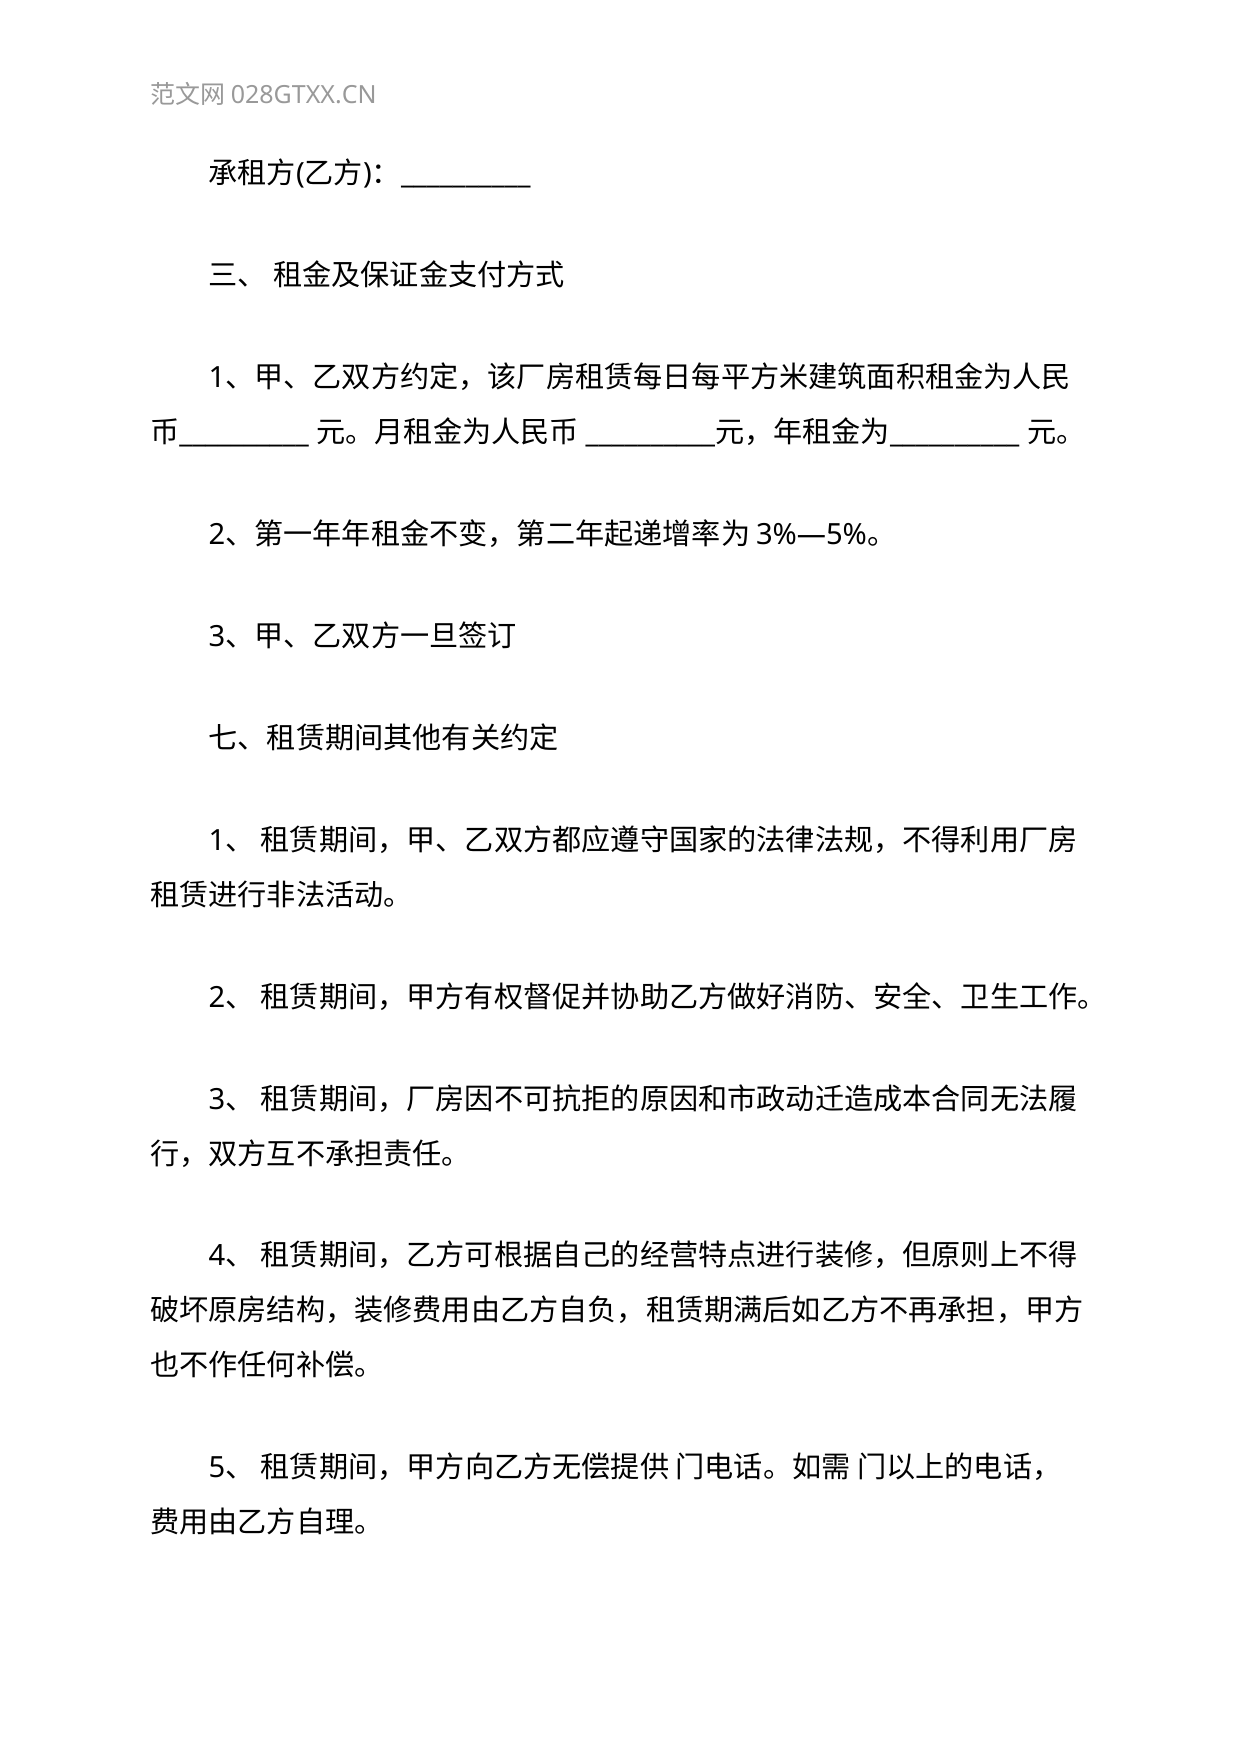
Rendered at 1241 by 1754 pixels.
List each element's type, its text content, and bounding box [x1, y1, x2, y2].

text 七、租赁期间其他有关约定 [150, 715, 1090, 757]
text 3、甲、乙双方一旦签订 [150, 613, 1090, 655]
text 1、 租赁期间，甲、乙双方都应遵守国家的法律法规，不得利用厂房租赁进行非法活动。 [150, 816, 1090, 914]
text 3、 租赁期间，厂房因不可抗拒的原因和市政动迁造成本合同无法履行，双方互不承担责任。 [150, 1075, 1090, 1172]
text 1、甲、乙双方约定，该厂房租赁每日每平方米建筑面积租金为人民币__________ 元。月租金为人民币 __________元，年租金为__________ 元。 [150, 354, 1090, 451]
text 4、 租赁期间，乙方可根据自己的经营特点进行装修，但原则上不得破坏原房结构，装修费用由乙方自负，租赁期满后如乙方不再承担，甲方也不作任何补偿。 [150, 1232, 1090, 1384]
text 承租方(乙方)：__________ [150, 150, 1090, 192]
text 5、 租赁期间，甲方向乙方无偿提供 门电话。如需 门以上的电话，费用由乙方自理。 [150, 1444, 1090, 1541]
text 2、第一年年租金不变，第二年起递增率为3%―5%。 [150, 511, 1090, 553]
text 2、 租赁期间，甲方有权督促并协助乙方做好消防、安全、卫生工作。 [150, 973, 1090, 1016]
text 三、 租金及保证金支付方式 [150, 252, 1090, 294]
